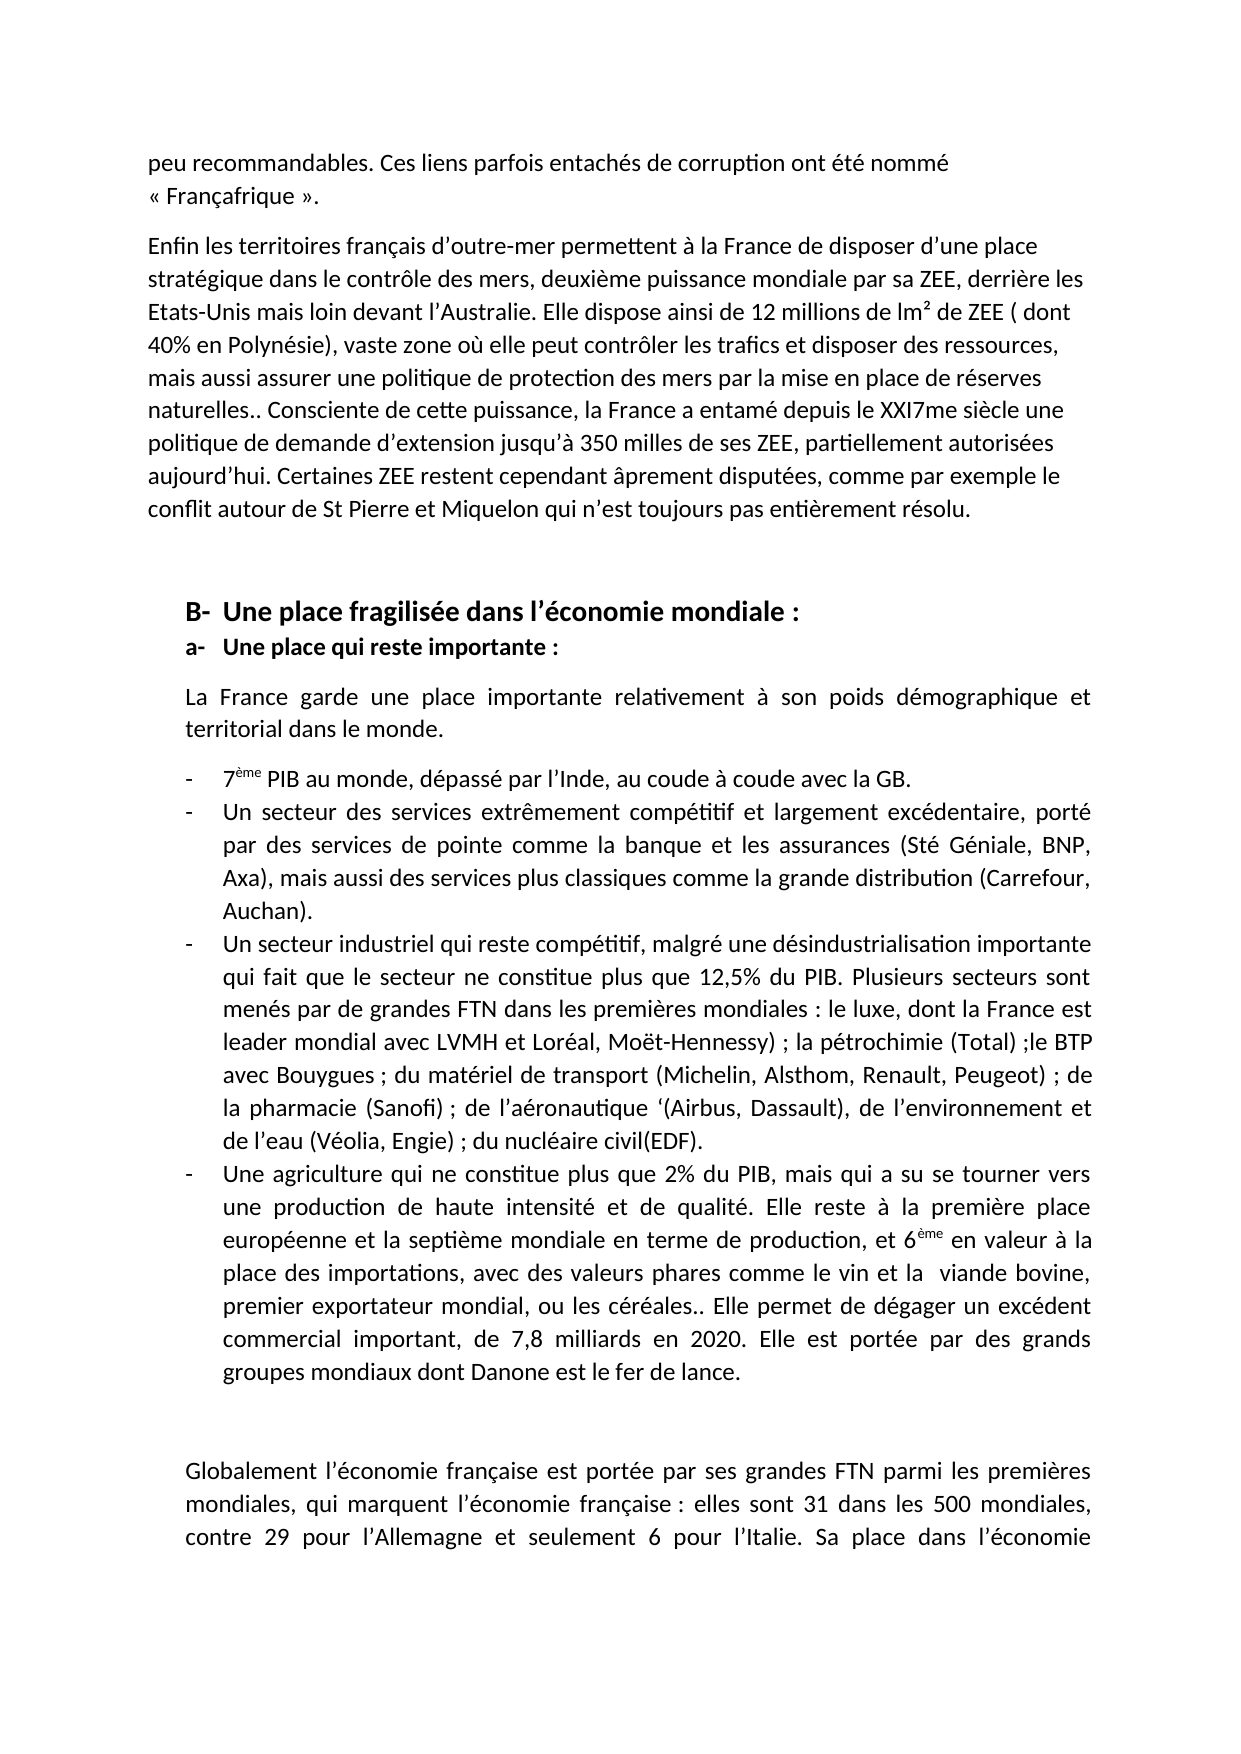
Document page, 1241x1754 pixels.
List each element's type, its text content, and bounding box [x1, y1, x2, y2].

list Une agriculture qui ne constitue plus que 2% du PIB, mais qui a su se tourner vers une production de haute intensité et de qualité. Elle reste à la première place européenne et la septième mondiale en terme de production, et 6ème en valeur à la place des importations, avec des valeurs phares comme le vin et la viande bovine, premier exportateur mondial, ou les céréales.. Elle permet de dégager un excédent commercial important, de 7,8 milliards en 2020. Elle est portée par des grands groupes mondiaux dont Danone est le fer de lance. [185, 1158, 1093, 1386]
text Enfin les territoires français d’outre-mer permettent à la France de disposer d’une place stratégique dans le contrôle des mers, deuxième puissance mondiale par sa ZEE, derrière les Etats-Unis mais loin devant l’Australie. Elle dispose ainsi de 12 millions de lm² de ZEE ( dont 40% en Polynésie), vaste zone où elle peut contrôler les trafics et disposer des ressources, mais aussi assurer une politique de protection des mers par la mise en place de réserves naturelles.. Consciente de cette puissance, la France a entamé depuis le XXI7me siècle une politique de demande d’extension jusqu’à 350 milles de ses ZEE, partiellement autorisées aujourd’hui. Certaines ZEE restent cependant âprement disputées, comme par exemple le conflit autour de St Pierre et Miquelon qui n’est toujours pas entièrement résolu. [148, 230, 1093, 524]
list Un secteur industriel qui reste compétitif, malgré une désindustrialisation importante qui fait que le secteur ne constitue plus que 12,5% du PIB. Plusieurs secteurs sont menés par de grandes FTN dans les premières mondiales : le luxe, dont la France est leader mondial avec LVMH et Loréal, Moët-Hennessy) ; la pétrochimie (Total) ;le BTP avec Bouygues ; du matériel de transport (Michelin, Alsthom, Renault, Peugeot) ; de la pharmacie (Sanofi) ; de l’aéronautique ‘(Airbus, Dassault), de l’environnement et de l’eau (Véolia, Engie) ; du nucléaire civil(EDF). [185, 928, 1093, 1156]
list Une place qui reste importante : [185, 631, 1093, 662]
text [148, 148, 1093, 211]
text La France garde une place importante relativement à son poids démographique et territorial dans le monde. [185, 681, 1093, 744]
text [185, 1455, 1093, 1551]
list Un secteur des services extrêmement compétitif et largement excédentaire, porté par des services de pointe comme la banque et les assurances (Sté Géniale, BNP, Axa), mais aussi des services plus classiques comme la grande distribution (Carrefour, Auchan). [185, 796, 1093, 925]
list 7ème PIB au monde, dépassé par l’Inde, au coude à coude avec la GB. [185, 763, 1093, 794]
list Une place fragilisée dans l’économie mondiale : [185, 593, 1093, 628]
